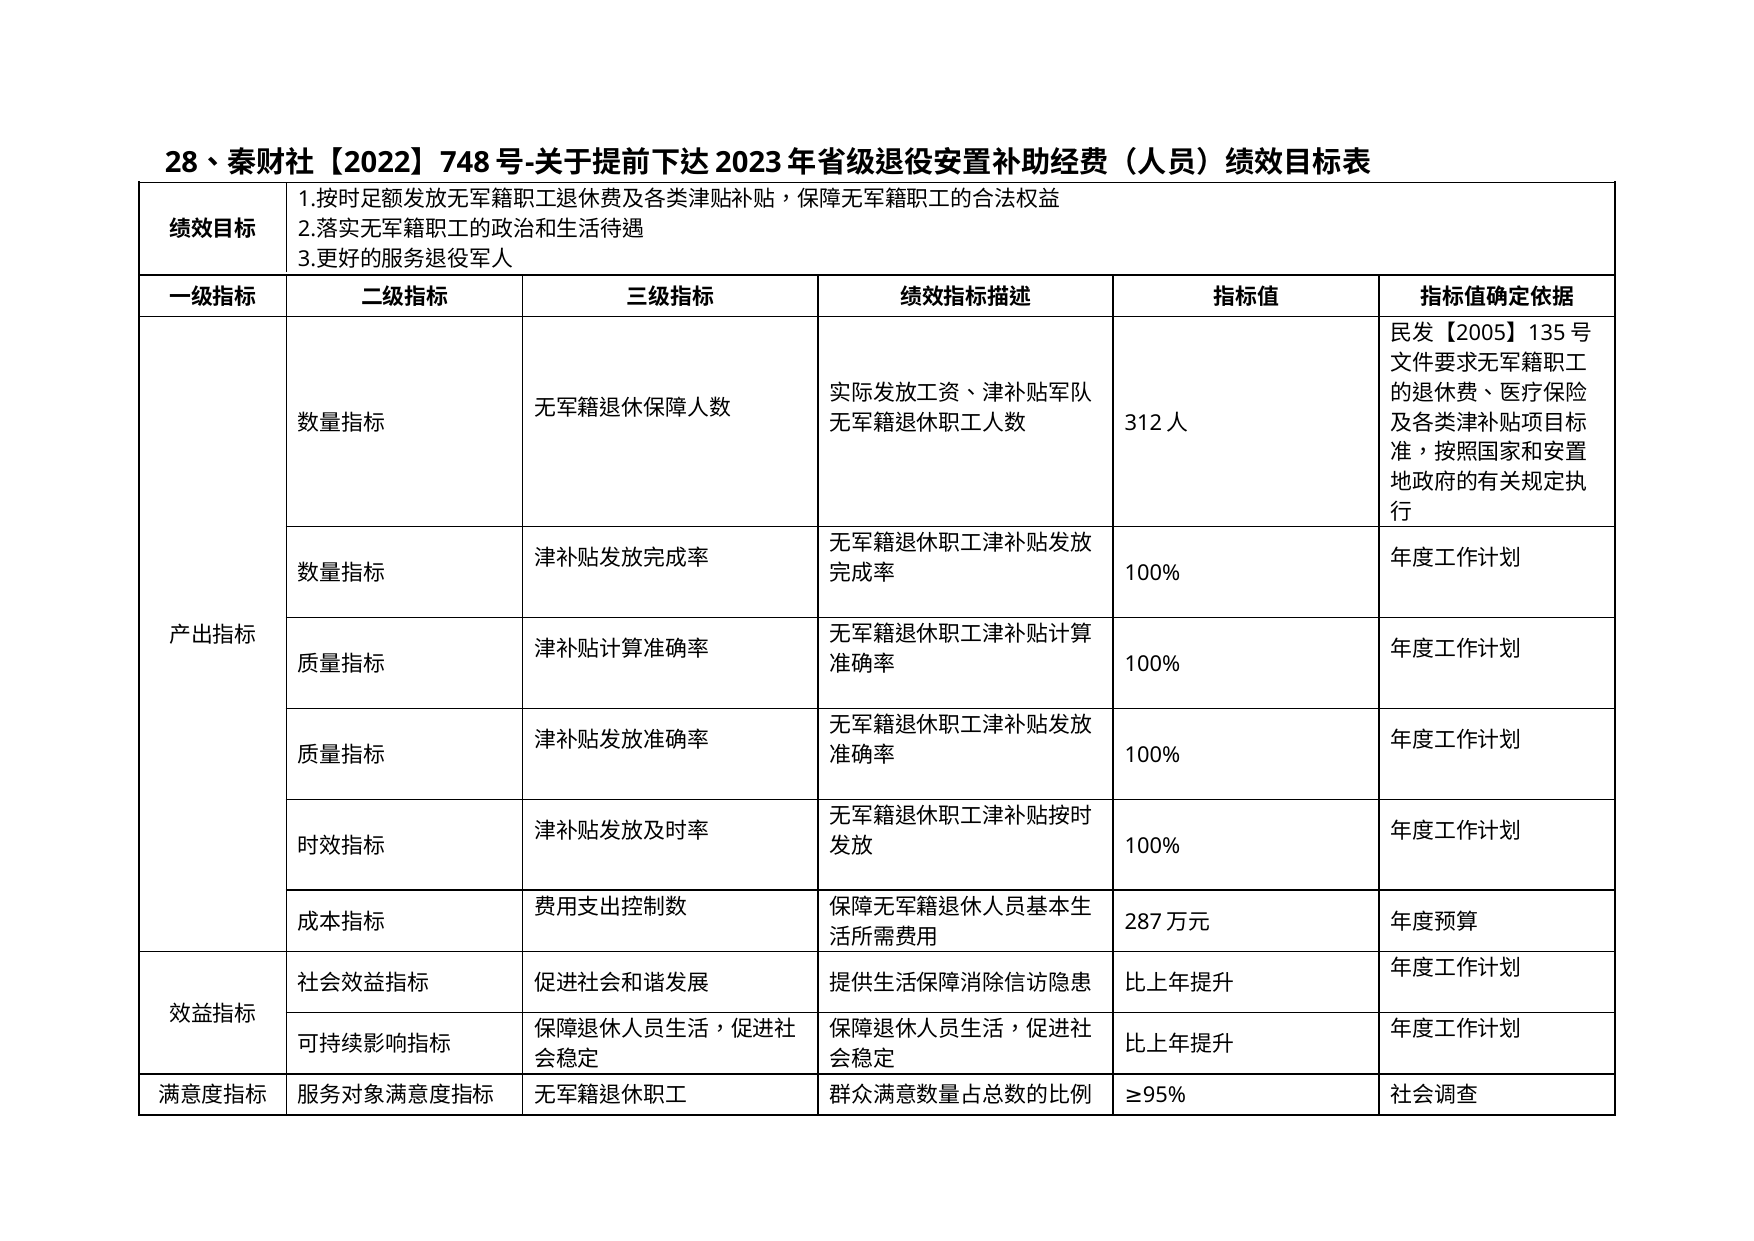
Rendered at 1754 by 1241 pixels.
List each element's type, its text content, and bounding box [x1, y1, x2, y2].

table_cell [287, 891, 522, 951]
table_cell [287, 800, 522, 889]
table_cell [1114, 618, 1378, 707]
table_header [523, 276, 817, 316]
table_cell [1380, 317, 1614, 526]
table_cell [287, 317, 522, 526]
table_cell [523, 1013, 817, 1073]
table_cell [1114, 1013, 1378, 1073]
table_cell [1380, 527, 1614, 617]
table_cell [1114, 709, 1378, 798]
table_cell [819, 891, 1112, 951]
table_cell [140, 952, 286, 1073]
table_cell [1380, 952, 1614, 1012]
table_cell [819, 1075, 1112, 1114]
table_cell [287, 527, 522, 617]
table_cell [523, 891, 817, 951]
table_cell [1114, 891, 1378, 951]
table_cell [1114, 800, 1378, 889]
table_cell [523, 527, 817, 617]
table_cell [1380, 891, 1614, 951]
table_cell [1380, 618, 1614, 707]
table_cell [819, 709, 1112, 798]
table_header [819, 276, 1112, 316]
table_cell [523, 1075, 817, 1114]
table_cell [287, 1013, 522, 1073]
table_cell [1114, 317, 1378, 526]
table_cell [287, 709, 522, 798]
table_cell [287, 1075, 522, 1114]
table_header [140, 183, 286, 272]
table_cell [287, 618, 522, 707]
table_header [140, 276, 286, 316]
text 28、秦财社【2022】748号-关于提前下达2023年省级退役安置补助经费（人员）绩效目标表 [106, 142, 1648, 181]
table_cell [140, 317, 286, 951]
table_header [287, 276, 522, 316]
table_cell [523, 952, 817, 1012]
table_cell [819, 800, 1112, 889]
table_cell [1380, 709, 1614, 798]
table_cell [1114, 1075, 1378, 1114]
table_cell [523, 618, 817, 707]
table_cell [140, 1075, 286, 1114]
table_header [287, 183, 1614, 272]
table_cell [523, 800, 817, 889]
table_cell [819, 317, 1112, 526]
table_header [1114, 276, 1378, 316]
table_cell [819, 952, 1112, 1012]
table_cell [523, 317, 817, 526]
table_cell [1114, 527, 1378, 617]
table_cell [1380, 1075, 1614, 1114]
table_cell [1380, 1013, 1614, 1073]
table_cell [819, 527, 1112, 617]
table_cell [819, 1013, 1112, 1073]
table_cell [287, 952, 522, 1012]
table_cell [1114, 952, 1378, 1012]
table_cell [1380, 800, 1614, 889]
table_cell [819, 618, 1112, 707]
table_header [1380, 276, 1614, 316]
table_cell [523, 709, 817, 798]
